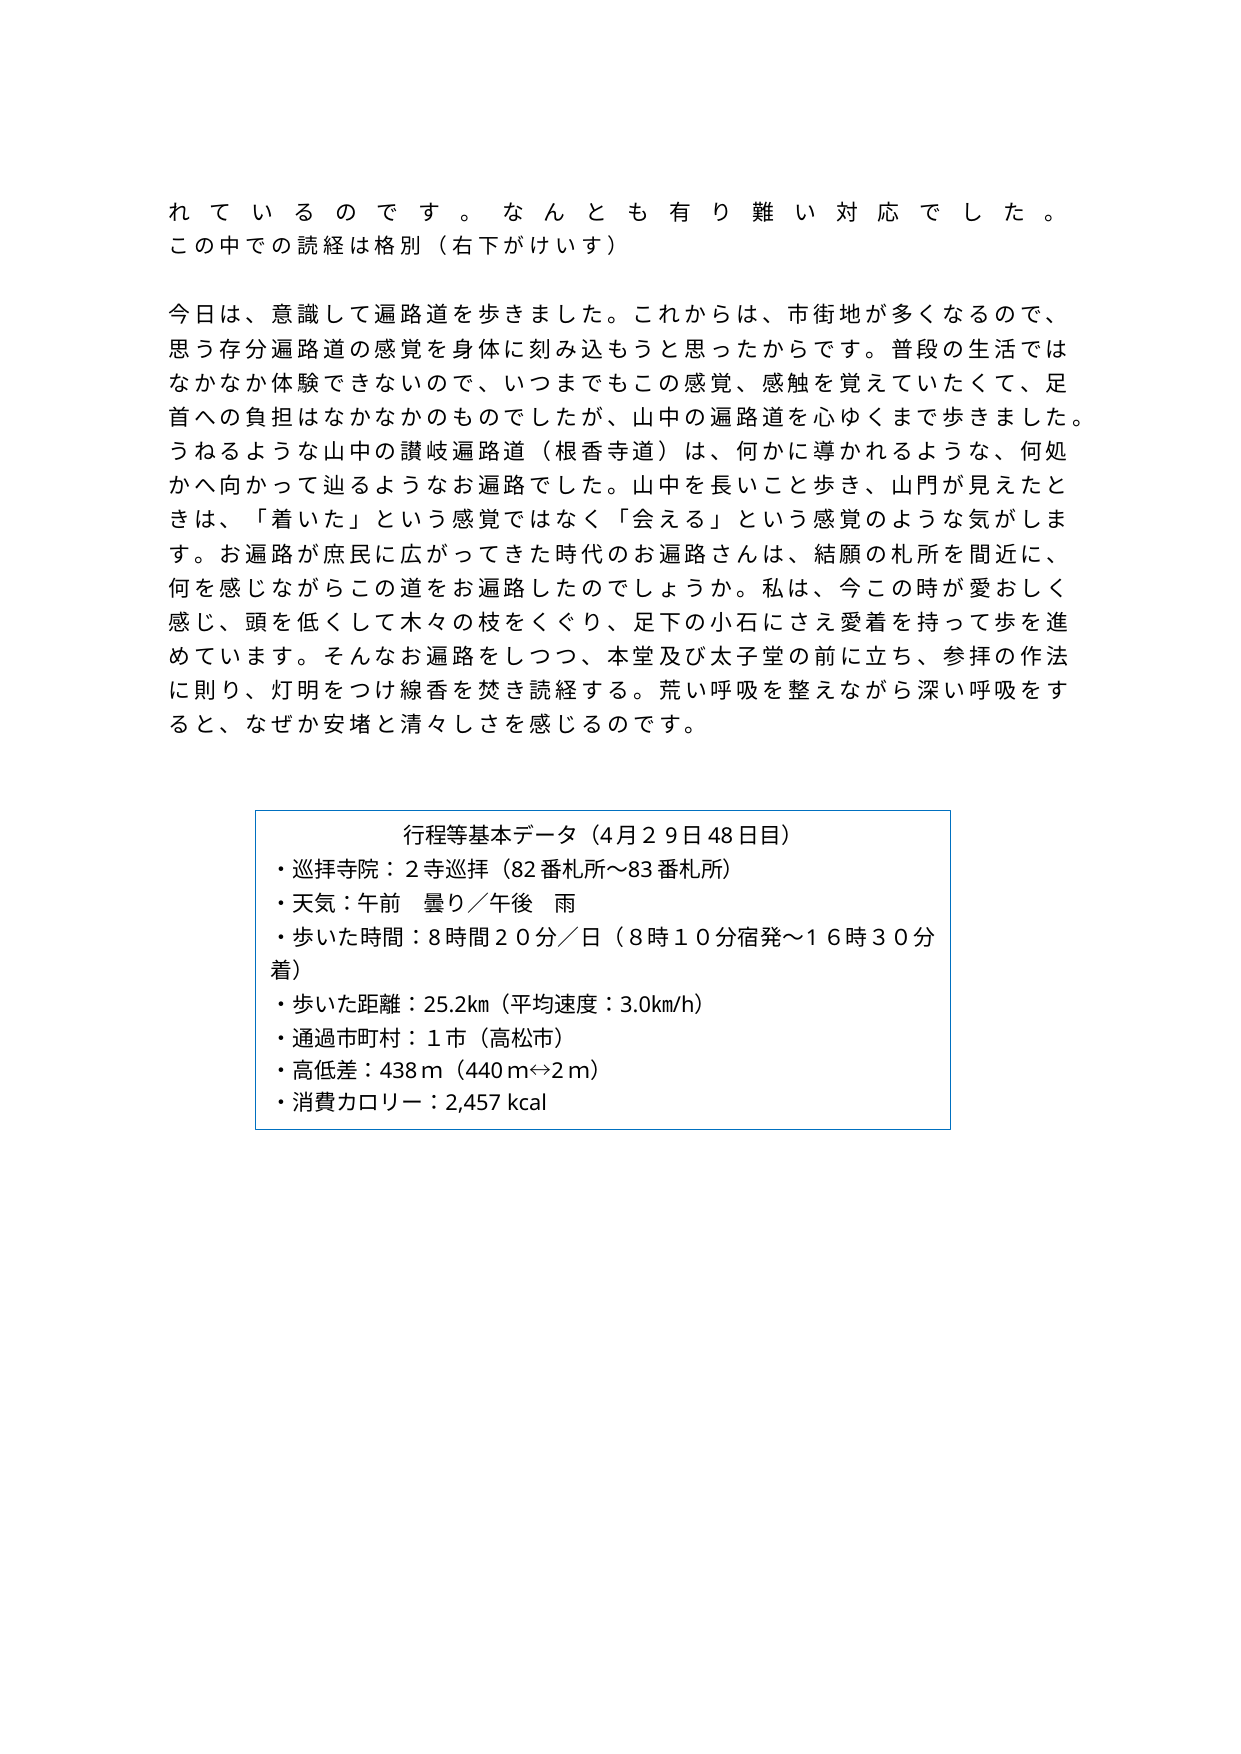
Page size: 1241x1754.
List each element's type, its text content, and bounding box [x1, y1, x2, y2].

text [168, 194, 1072, 262]
text 今日は、意識して遍路道を歩きました。これからは、市街地が多くなるので、思う存分遍路道の感覚を身体に刻み込もうと思ったからです。普段の生活ではなかなか体験できないので、いつまでもこの感覚、感触を覚えていたくて、足首への負担はなかなかのものでしたが、山中の遍路道を心ゆくまで歩きました。うねるような山中の讃岐遍路道（根香寺道）は、何かに導かれるような、何処かへ向かって辿るようなお遍路でした。山中を長いこと歩き、山門が見えたときは、「着いた」という感覚ではなく「会える」という感覚のような気がします。お遍路が庶民に広がってきた時代のお遍路さんは、結願の札所を間近に、何を感じながらこの道をお遍路したのでしょうか。私は、今この時が愛おしく感じ、頭を低くして木々の枝をくぐり、足下の小石にさえ愛着を持って歩を進めています。そんなお遍路をしつつ、本堂及び太子堂の前に立ち、参拝の作法に則り、灯明をつけ線香を焚き読経する。荒い呼吸を整えながら深い呼吸をすると、なぜか安堵と清々しさを感じるのです。 [168, 296, 1072, 740]
